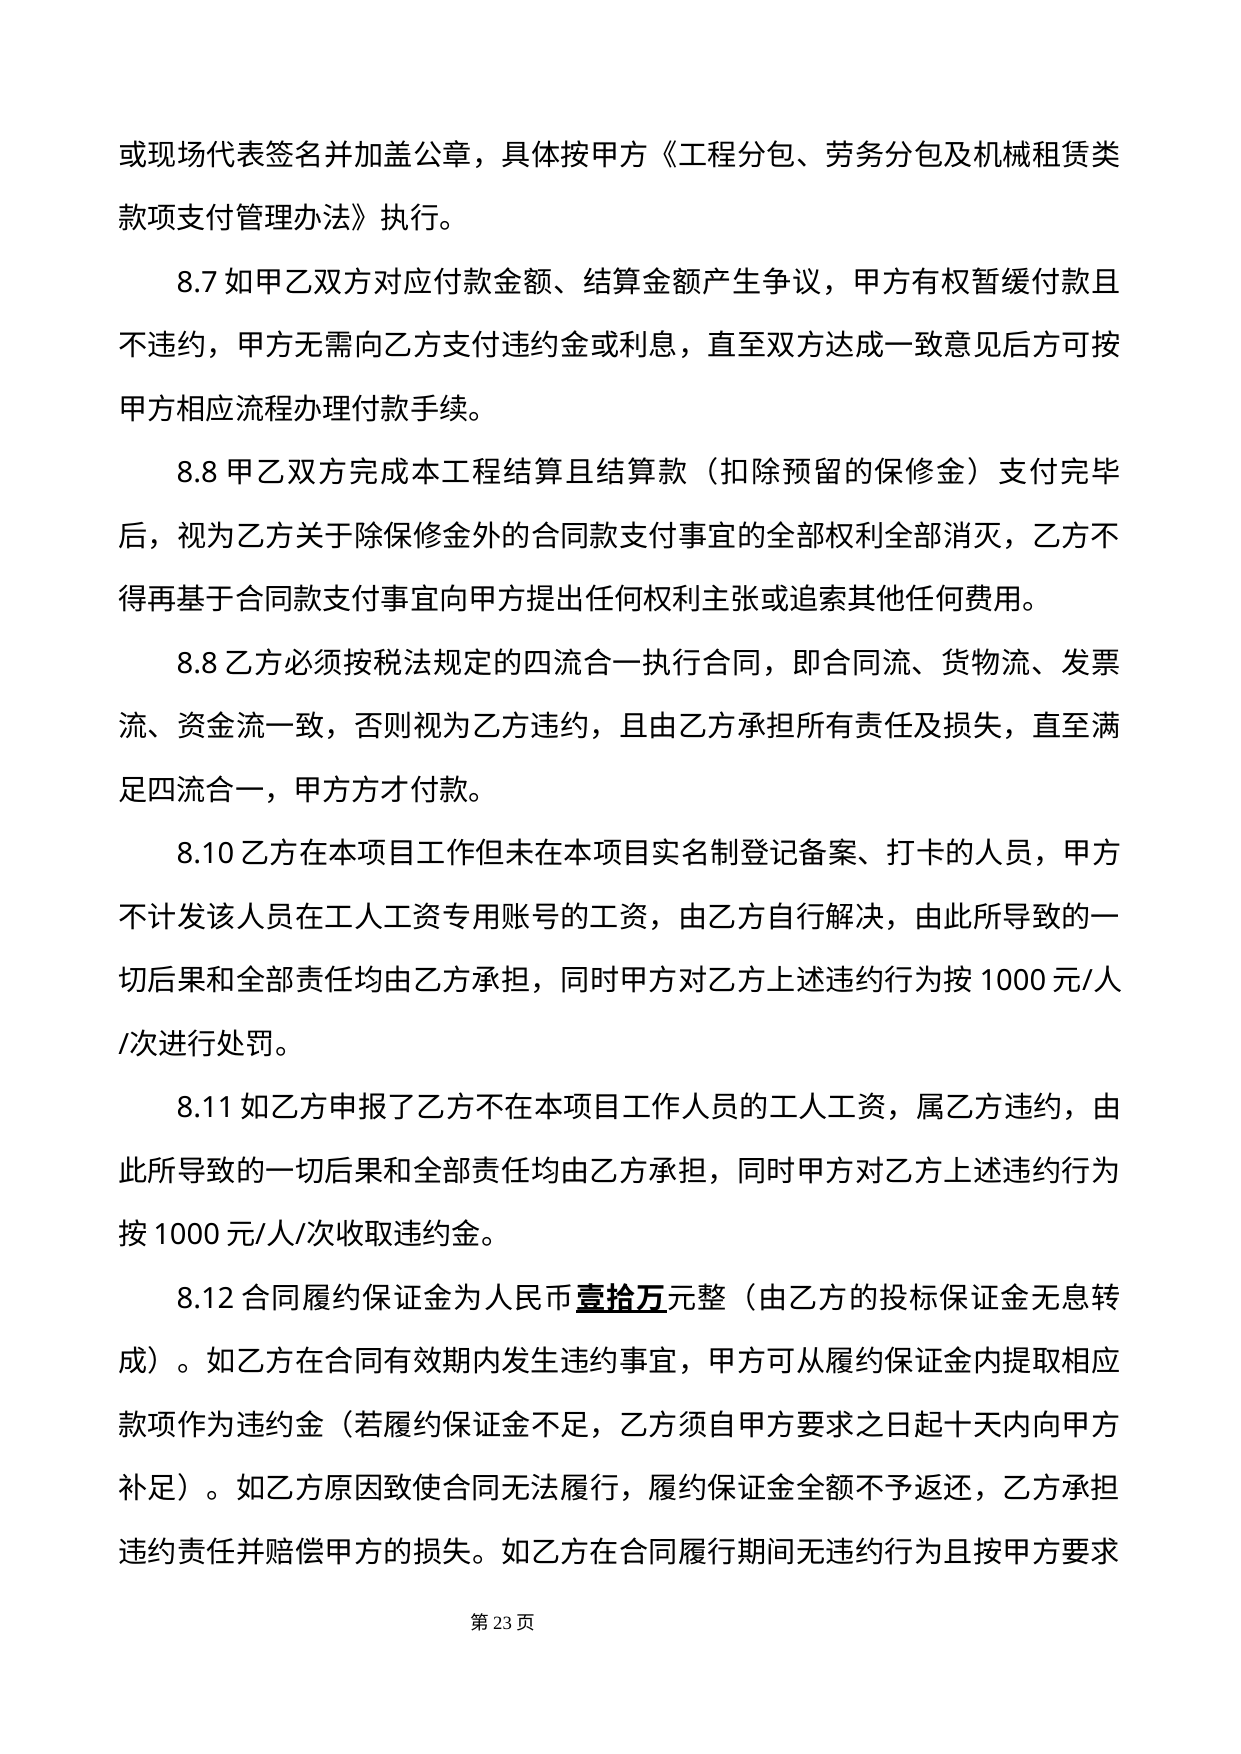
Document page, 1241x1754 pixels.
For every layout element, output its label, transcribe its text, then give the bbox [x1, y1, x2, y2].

text 8.8乙方必须按税法规定的四流合一执行合同，即合同流、货物流、发票流、资金流一致，否则视为乙方违约，且由乙方承担所有责任及损失，直至满足四流合一，甲方方才付款。 [118, 639, 1122, 808]
text 8.10乙方在本项目工作但未在本项目实名制登记备案、打卡的人员，甲方不计发该人员在工人工资专用账号的工资，由乙方自行解决，由此所导致的一切后果和全部责任均由乙方承担，同时甲方对乙方上述违约行为按1000元/人/次进行处罚。 [118, 830, 1122, 1063]
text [118, 132, 1122, 237]
text 8.11如乙方申报了乙方不在本项目工作人员的工人工资，属乙方违约，由此所导致的一切后果和全部责任均由乙方承担，同时甲方对乙方上述违约行为按1000元/人/次收取违约金。 [118, 1084, 1122, 1253]
text 8.7如甲乙双方对应付款金额、结算金额产生争议，甲方有权暂缓付款且不违约，甲方无需向乙方支付违约金或利息，直至双方达成一致意见后方可按甲方相应流程办理付款手续。 [118, 258, 1122, 428]
text 8.8甲乙双方完成本工程结算且结算款（扣除预留的保修金）支付完毕后，视为乙方关于除保修金外的合同款支付事宜的全部权利全部消灭，乙方不得再基于合同款支付事宜向甲方提出任何权利主张或追索其他任何费用。 [118, 449, 1122, 618]
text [118, 1274, 1122, 1570]
